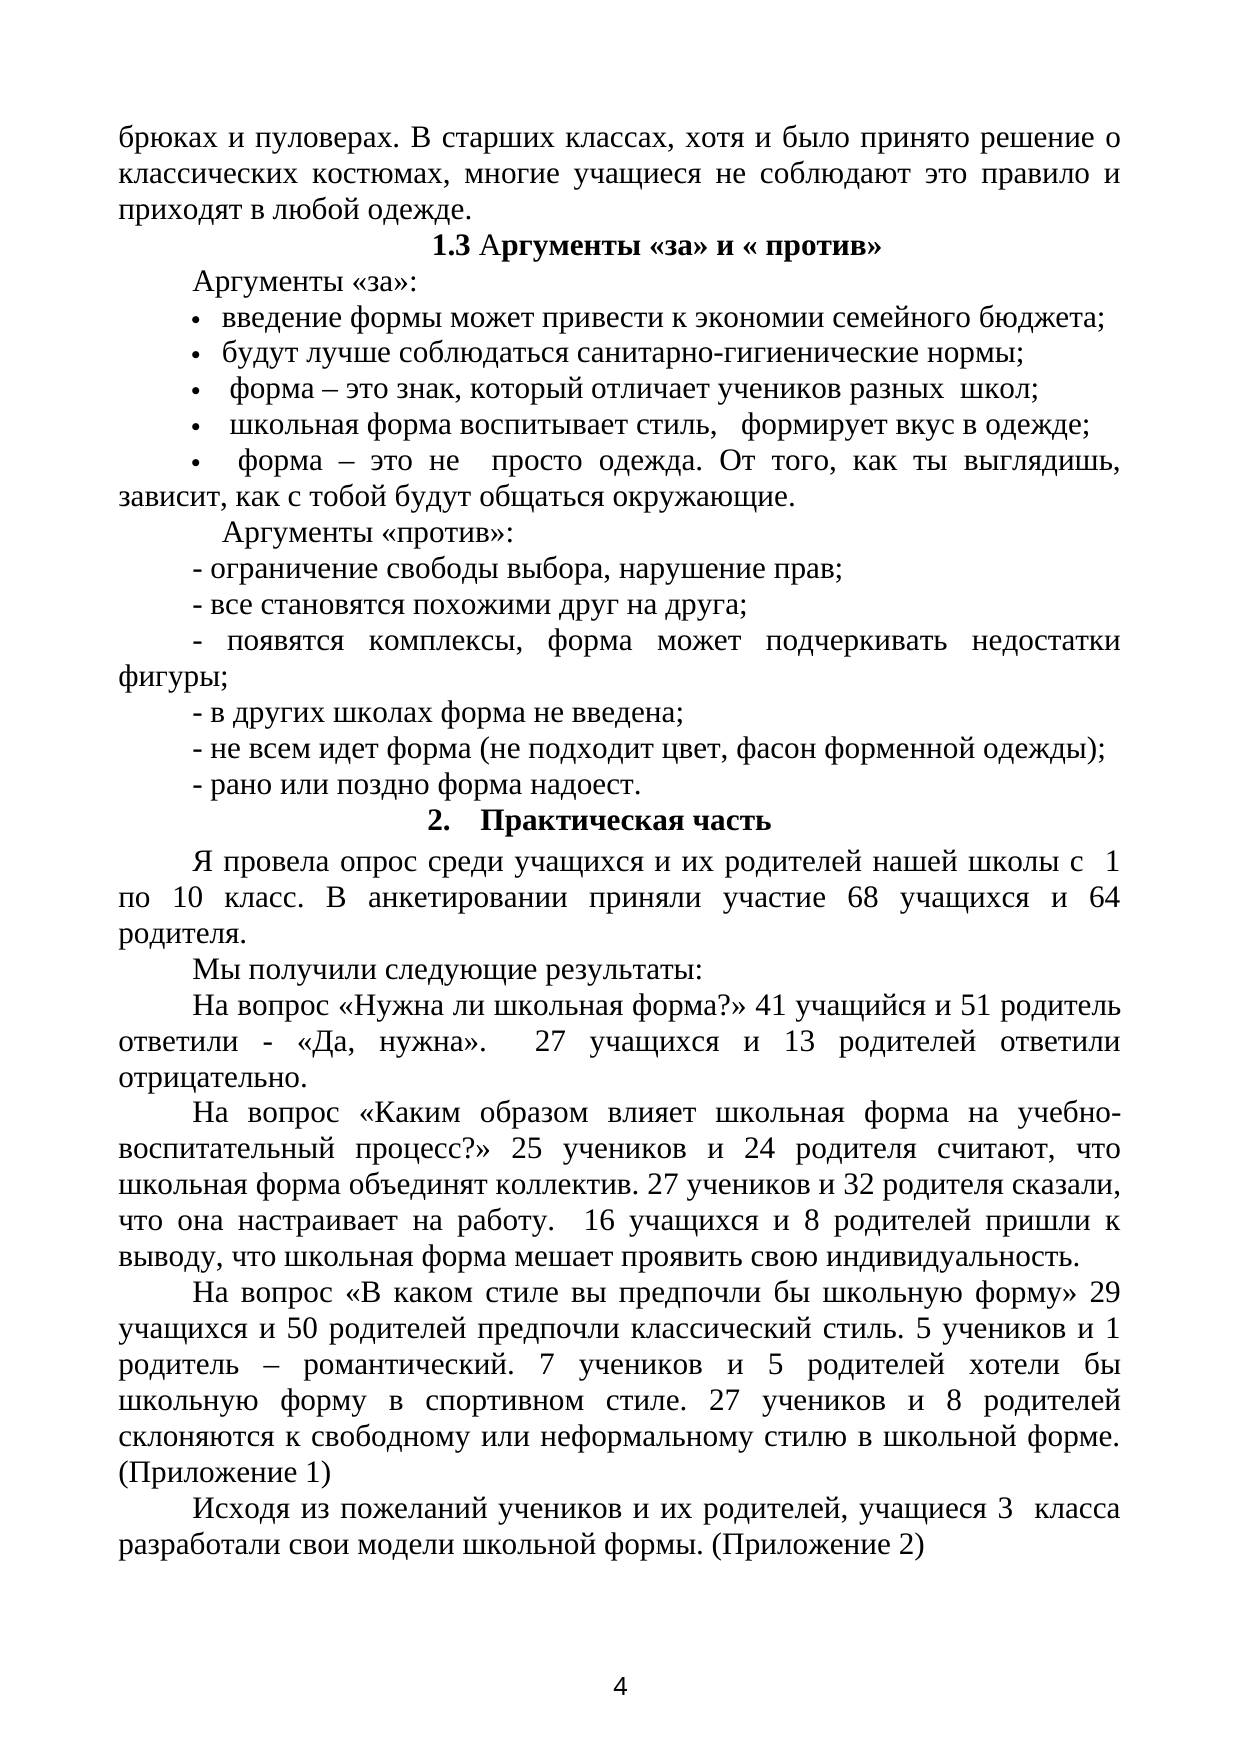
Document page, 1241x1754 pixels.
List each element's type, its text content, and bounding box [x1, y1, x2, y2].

list будут лучше соблюдаться санитарно-гигиенические нормы; [118, 334, 1122, 370]
list введение формы может привести к экономии семейного бюджета; [118, 298, 1122, 334]
text На вопрос «Нужна ли школьная форма?» 41 учащийся и 51 родитель ответили - «Да, нужна». 27 учащихся и 13 родителей ответили отрицательно. [118, 986, 1122, 1094]
text - не всем идет форма (не подходит цвет, фасон форменной одежды); [118, 729, 1122, 765]
list форма – это знак, который отличает учеников разных школ; [118, 370, 1122, 406]
text - все становятся похожими друг на друга; [118, 585, 1122, 621]
list школьная форма воспитывает стиль, формирует вкус в одежде; [118, 406, 1122, 442]
text На вопрос «В каком стиле вы предпочли бы школьную форму» 29 учащихся и 50 родителей предпочли классический стиль. 5 учеников и 1 родитель – романтический. 7 учеников и 5 родителей хотели бы школьную форму в спортивном стиле. 27 учеников и 8 родителей склоняются к свободному или неформальному стилю в школьной форме. (Приложение 1) [118, 1273, 1122, 1489]
list Практическая часть [193, 801, 1122, 837]
list форма – это не просто одежда. От того, как ты выглядишь, зависит, как с тобой будут общаться окружающие. [118, 442, 1122, 513]
list Аргументы «против»: [148, 513, 1122, 549]
text - в других школах форма не введена; [118, 693, 1122, 729]
text На вопрос «Каким образом влияет школьная форма на учебно-воспитательный процесс?» 25 учеников и 24 родителя считают, что школьная форма объединят коллектив. 27 учеников и 32 родителя сказали, что она настраивает на работу. 16 учащихся и 8 родителей пришли к выводу, что школьная форма мешает проявить свою индивидуальность. [118, 1094, 1122, 1273]
text Исходя из пожеланий учеников и их родителей, учащиеся 3 класса разработали свои модели школьной формы. (Приложение 2) [118, 1489, 1122, 1561]
text Я провела опрос среди учащихся и их родителей нашей школы с 1 по 10 класс. В анкетировании приняли участие 68 учащихся и 64 родителя. [118, 842, 1122, 950]
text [118, 118, 1122, 226]
text - ограничение свободы выбора, нарушение прав; [118, 549, 1122, 585]
text Аргументы «за»: [118, 262, 1122, 298]
text - рано или поздно форма надоест. [118, 765, 1122, 801]
text Мы получили следующие результаты: [118, 950, 1122, 986]
text 1.3 Аргументы «за» и « против» [118, 226, 1122, 262]
text - появятся комплексы, форма может подчеркивать недостатки фигуры; [118, 621, 1122, 693]
